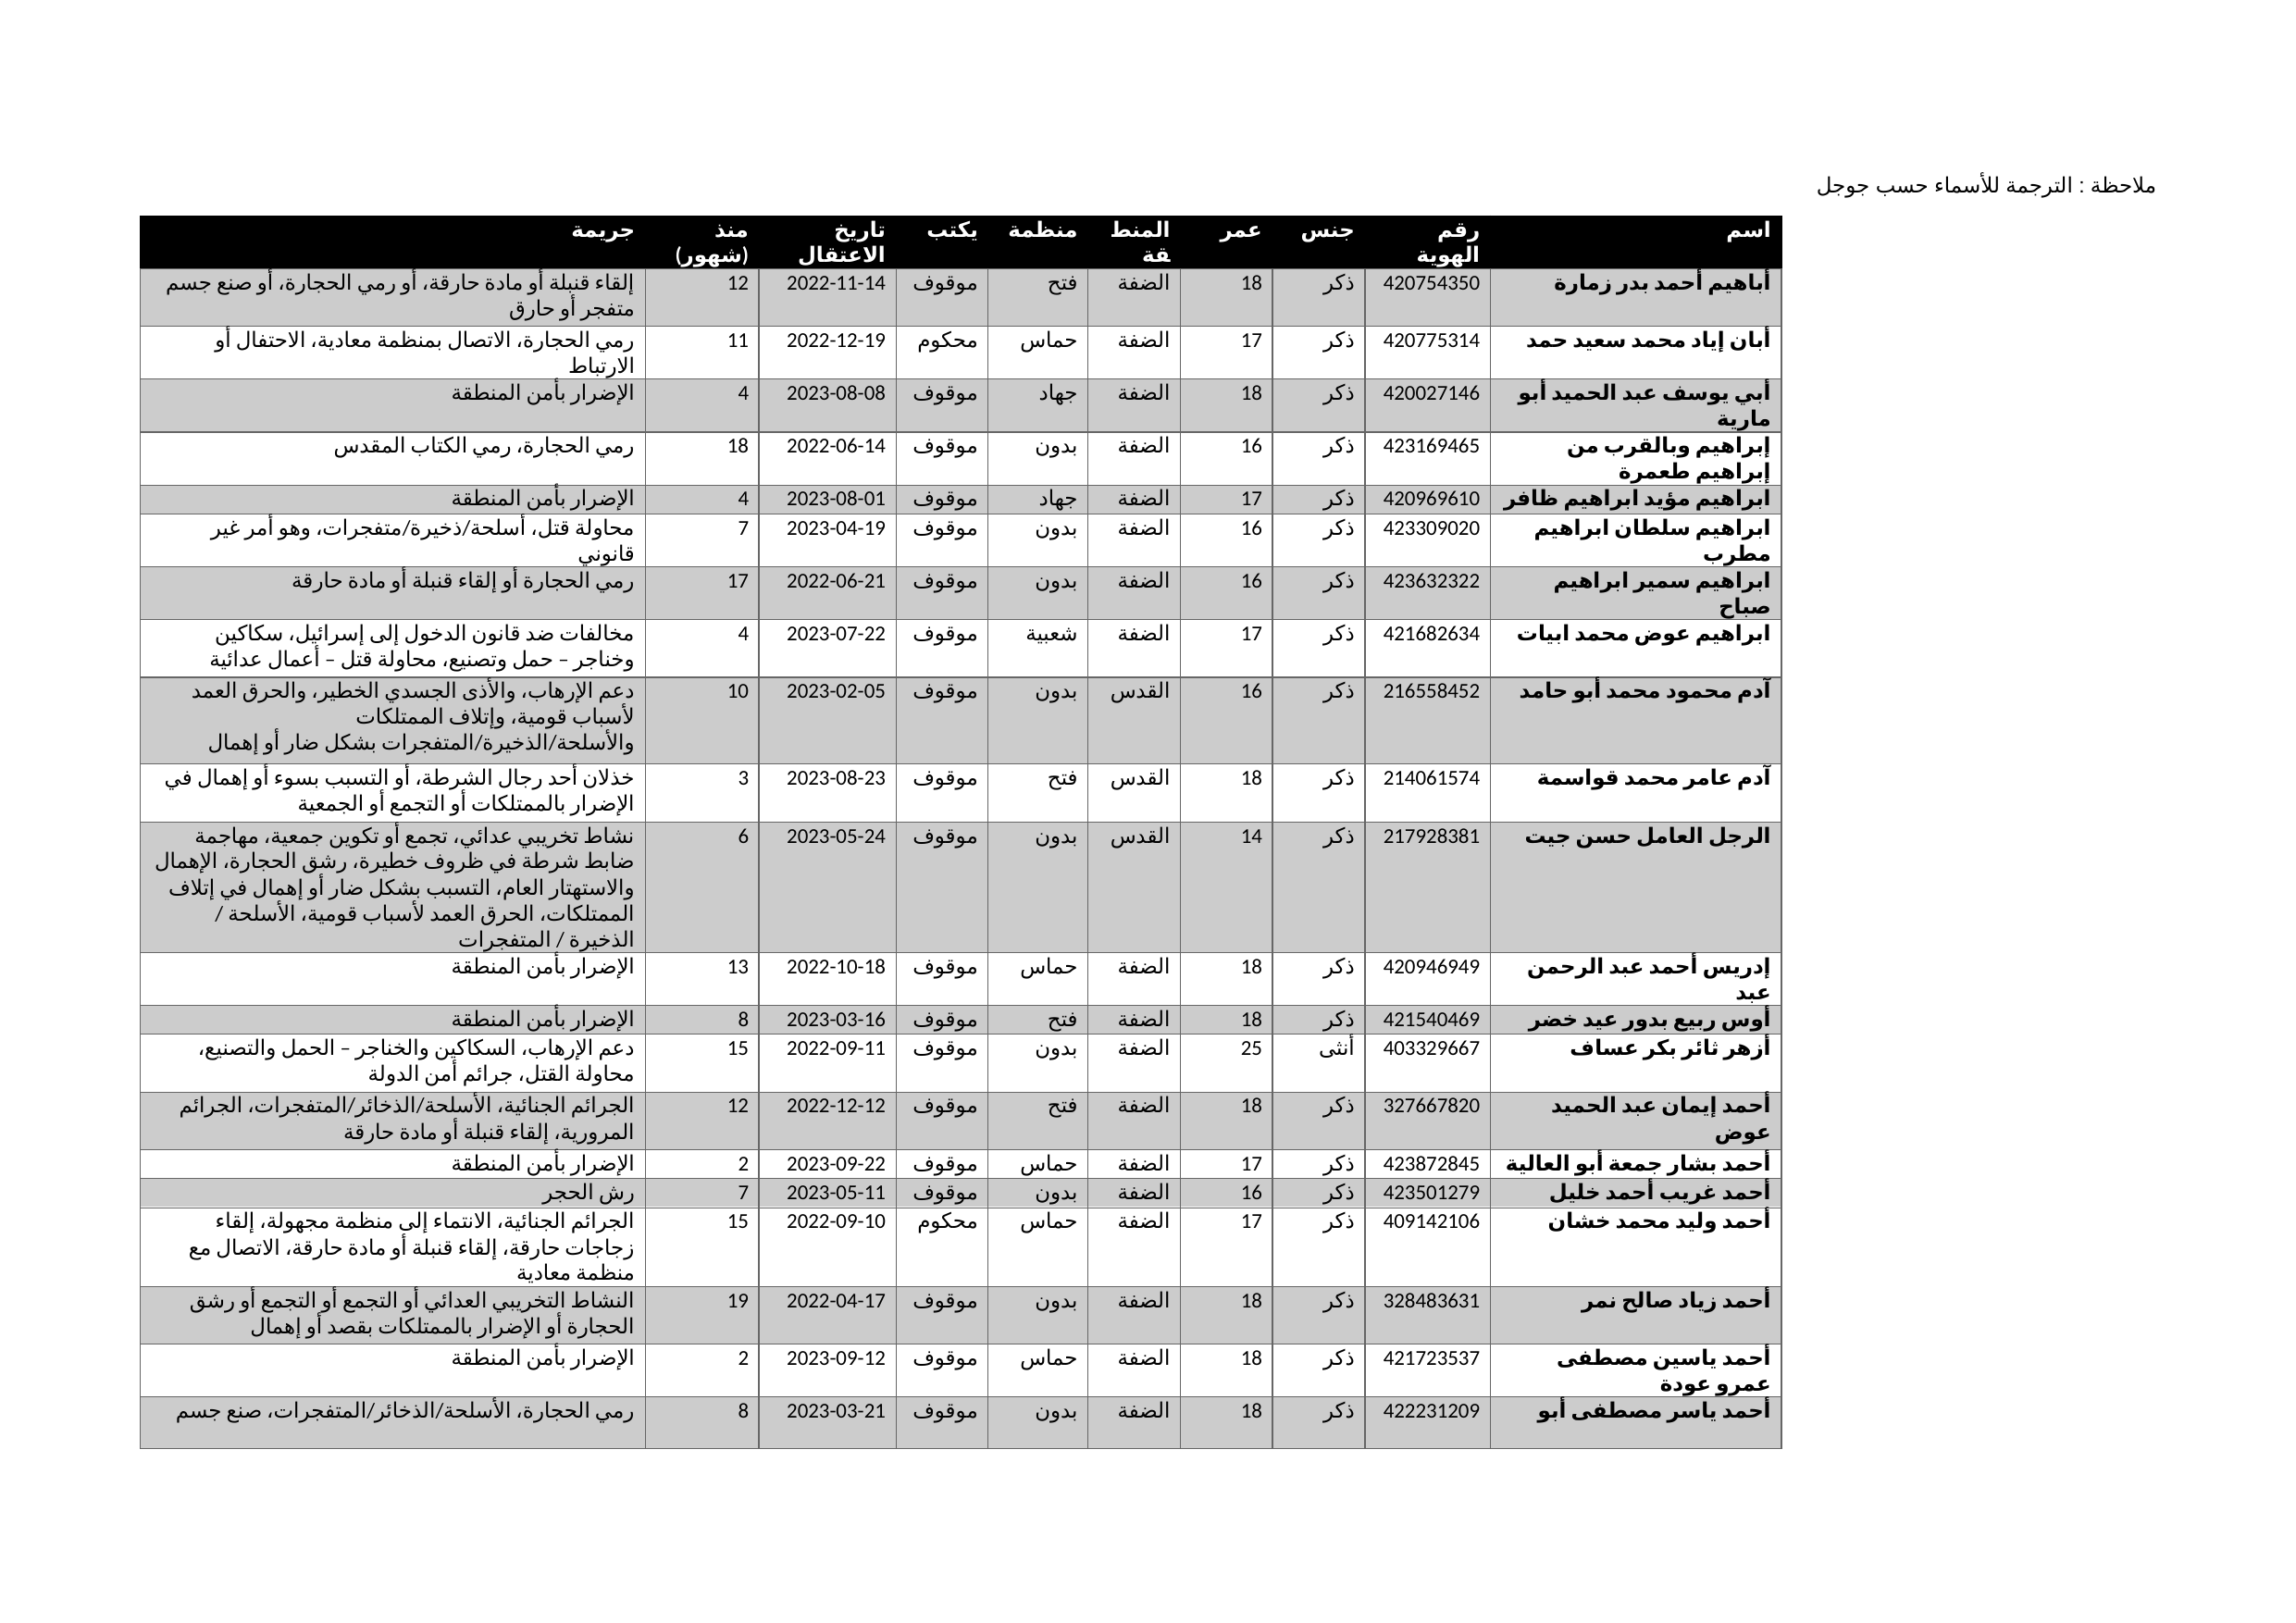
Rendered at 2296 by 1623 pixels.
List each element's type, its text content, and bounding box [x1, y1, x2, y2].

table_cell ذكر [1273, 379, 1364, 431]
table_cell ذكر [1273, 1150, 1364, 1178]
table_cell 423872845 [1366, 1150, 1490, 1178]
table_cell ابراهيم سلطان ابراهيم مطرب [1491, 514, 1781, 566]
table_cell 17 [646, 567, 758, 619]
table_cell الجرائم الجنائية، الانتماء إلى منظمة مجهولة، إلقاء زجاجات حارقة، إلقاء قنبلة أو مادة حارقة، الاتصال مع منظمة معادية [141, 1208, 645, 1286]
table_cell 13 [646, 953, 758, 1005]
table_cell حماس [988, 1344, 1087, 1396]
table_cell الضفة [1088, 379, 1180, 431]
table_cell موقوف [897, 678, 987, 763]
table_cell 423501279 [1366, 1179, 1490, 1207]
table_cell 2023-03-16 [760, 1006, 896, 1034]
table_cell أحمد ياسين مصطفى عمرو عودة [1491, 1344, 1781, 1396]
table_header جنس [1273, 217, 1364, 268]
table_cell 16 [1181, 678, 1272, 763]
table_cell أحمد بشار جمعة أبو العالية [1491, 1150, 1781, 1178]
table_cell 420754350 [1366, 269, 1490, 326]
table_cell بدون [988, 433, 1087, 484]
table_cell دعم الإرهاب، السكاكين والخناجر – الحمل والتصنيع، محاولة القتل، جرائم أمن الدولة [141, 1035, 645, 1091]
table_cell إلقاء قنبلة أو مادة حارقة، أو رمي الحجارة، أو صنع جسم متفجر أو حارق [141, 269, 645, 326]
table_cell 17 [1181, 1208, 1272, 1286]
table_cell محاولة قتل، أسلحة/ذخيرة/متفجرات، وهو أمر غير قانوني [141, 514, 645, 566]
table_cell 2023-05-24 [760, 823, 896, 952]
table_cell 328483631 [1366, 1287, 1490, 1344]
table_cell 17 [1181, 327, 1272, 378]
table_cell 2022-12-19 [760, 327, 896, 378]
table_cell 6 [646, 823, 758, 952]
table_cell الضفة [1088, 620, 1180, 676]
table_cell حماس [988, 1150, 1087, 1178]
table_cell موقوف [897, 1150, 987, 1178]
table_cell 15 [646, 1208, 758, 1286]
table_header المنطقة [1088, 217, 1180, 268]
table_header يكتب [897, 217, 987, 268]
table_cell مخالفات ضد قانون الدخول إلى إسرائيل، سكاكين وخناجر – حمل وتصنيع، محاولة قتل – أعمال عدائية [141, 620, 645, 676]
table_cell ابراهيم عوض محمد ابيات [1491, 620, 1781, 676]
table_cell فتح [988, 1093, 1087, 1149]
table_cell 2022-04-17 [760, 1287, 896, 1344]
table_cell موقوف [897, 1035, 987, 1091]
table_cell الضفة [1088, 1179, 1180, 1207]
table_cell النشاط التخريبي العدائي أو التجمع أو التجمع أو رشق الحجارة أو الإضرار بالممتلكات بقصد أو إهمال [141, 1287, 645, 1344]
table_cell 421723537 [1366, 1344, 1490, 1396]
table_cell فتح [988, 1006, 1087, 1034]
table_cell أزهر ثائر بكر عساف [1491, 1035, 1781, 1091]
table_cell أوس ربيع بدور عيد خضر [1491, 1006, 1781, 1034]
table_cell 17 [1181, 486, 1272, 514]
table_cell آدم عامر محمد قواسمة [1491, 764, 1781, 822]
table_cell الإضرار بأمن المنطقة [141, 1344, 645, 1396]
table_cell 3 [646, 764, 758, 822]
table_cell ذكر [1273, 269, 1364, 326]
table_cell محكوم [897, 1208, 987, 1286]
table_cell موقوف [897, 823, 987, 952]
table_cell 2023-08-08 [760, 379, 896, 431]
table_cell 2022-09-11 [760, 1035, 896, 1091]
table_cell 2022-12-12 [760, 1093, 896, 1149]
table_cell الإضرار بأمن المنطقة [141, 1006, 645, 1034]
table_cell الضفة [1088, 1208, 1180, 1286]
table_cell موقوف [897, 379, 987, 431]
table_cell موقوف [897, 1006, 987, 1034]
table_cell موقوف [897, 486, 987, 514]
table_cell 2023-09-22 [760, 1150, 896, 1178]
table_cell 2022-06-14 [760, 433, 896, 484]
table_cell 327667820 [1366, 1093, 1490, 1149]
table_cell أنثى [1273, 1035, 1364, 1091]
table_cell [141, 1397, 645, 1448]
table_cell موقوف [897, 1397, 987, 1448]
table_cell 420946949 [1366, 953, 1490, 1005]
table_cell موقوف [897, 269, 987, 326]
table_cell بدون [988, 678, 1087, 763]
table_cell الإضرار بأمن المنطقة [141, 1150, 645, 1178]
table_header عمر [1181, 217, 1272, 268]
table_cell 16 [1181, 567, 1272, 619]
table_cell 214061574 [1366, 764, 1490, 822]
table_cell 12 [646, 269, 758, 326]
table_cell 2022-11-14 [760, 269, 896, 326]
table_cell آدم محمود محمد أبو حامد [1491, 678, 1781, 763]
table_cell الضفة [1088, 433, 1180, 484]
table_cell ذكر [1273, 514, 1364, 566]
table_cell 217928381 [1366, 823, 1490, 952]
table_cell 2023-08-23 [760, 764, 896, 822]
table_cell بدون [988, 823, 1087, 952]
table_header تاريخ الاعتقال [760, 217, 896, 268]
table_cell 421540469 [1366, 1006, 1490, 1034]
table_cell الضفة [1088, 269, 1180, 326]
table_cell 216558452 [1366, 678, 1490, 763]
table_cell أبي يوسف عبد الحميد أبو مارية [1491, 379, 1781, 431]
table_header اسم [1491, 217, 1781, 268]
table_cell ذكر [1273, 1006, 1364, 1034]
table_cell موقوف [897, 433, 987, 484]
table_cell 12 [646, 1093, 758, 1149]
table_cell 17 [1181, 1150, 1272, 1178]
table_cell 2023-02-05 [760, 678, 896, 763]
table_cell بدون [988, 1035, 1087, 1091]
table_cell ذكر [1273, 953, 1364, 1005]
table_cell الرجل العامل حسن جيت [1491, 823, 1781, 952]
table_cell ذكر [1273, 327, 1364, 378]
table_cell 18 [646, 433, 758, 484]
table_cell دعم الإرهاب، والأذى الجسدي الخطير، والحرق العمد لأسباب قومية، وإتلاف الممتلكات والأسلحة/الذخيرة/المتفجرات بشكل ضار أو إهمال [141, 678, 645, 763]
table_cell 19 [646, 1287, 758, 1344]
table_cell رمي الحجارة، رمي الكتاب المقدس [141, 433, 645, 484]
table_cell 18 [1181, 1287, 1272, 1344]
table_cell ذكر [1273, 433, 1364, 484]
table_cell 403329667 [1366, 1035, 1490, 1091]
table_cell ذكر [1273, 1397, 1364, 1448]
table_cell الضفة [1088, 1093, 1180, 1149]
table_cell 420969610 [1366, 486, 1490, 514]
table_cell 2023-04-19 [760, 514, 896, 566]
table_cell 18 [1181, 1344, 1272, 1396]
table_cell 423309020 [1366, 514, 1490, 566]
table_cell بدون [988, 514, 1087, 566]
table_cell بدون [988, 1179, 1087, 1207]
table_cell 422231209 [1366, 1397, 1490, 1448]
table_cell 409142106 [1366, 1208, 1490, 1286]
table_cell حماس [988, 1208, 1087, 1286]
table_cell 18 [1181, 379, 1272, 431]
table_cell الضفة [1088, 327, 1180, 378]
table_cell ذكر [1273, 678, 1364, 763]
table_cell خذلان أحد رجال الشرطة، أو التسبب بسوء أو إهمال في الإضرار بالممتلكات أو التجمع أو الجمعية [141, 764, 645, 822]
table_cell إبراهيم وبالقرب من إبراهيم طعمرة [1491, 433, 1781, 484]
table_cell ذكر [1273, 1344, 1364, 1396]
table_header جريمة [141, 217, 645, 268]
table_cell الضفة [1088, 953, 1180, 1005]
table_cell الإضرار بأمن المنطقة [141, 953, 645, 1005]
table_cell 10 [646, 678, 758, 763]
table_cell الضفة [1088, 1150, 1180, 1178]
table_cell 7 [646, 1179, 758, 1207]
table_cell شعبية [988, 620, 1087, 676]
table_cell محكوم [897, 327, 987, 378]
table_cell فتح [988, 764, 1087, 822]
table_cell الضفة [1088, 1006, 1180, 1034]
table_cell رش الحجر [141, 1179, 645, 1207]
table_cell 420027146 [1366, 379, 1490, 431]
table_cell ذكر [1273, 620, 1364, 676]
table_header منذ (شهور) [646, 217, 758, 268]
table_cell ابراهيم مؤيد ابراهيم ظافر [1491, 486, 1781, 514]
table_cell ذكر [1273, 1287, 1364, 1344]
table_cell 2 [646, 1344, 758, 1396]
table_cell الضفة [1088, 1035, 1180, 1091]
table_cell أباهيم أحمد بدر زمارة [1491, 269, 1781, 326]
table_cell الضفة [1088, 1344, 1180, 1396]
table_cell رمي الحجارة، الاتصال بمنظمة معادية، الاحتفال أو الارتباط [141, 327, 645, 378]
table_cell موقوف [897, 1179, 987, 1207]
table_cell القدس [1088, 823, 1180, 952]
table_cell 2022-10-18 [760, 953, 896, 1005]
table_cell نشاط تخريبي عدائي، تجمع أو تكوين جمعية، مهاجمة ضابط شرطة في ظروف خطيرة، رشق الحجارة، الإهمال والاستهتار العام، التسبب بشكل ضار أو إهمال في إتلاف الممتلكات، الحرق العمد لأسباب قومية، الأسلحة / الذخيرة / المتفجرات [141, 823, 645, 952]
table_cell الإضرار بأمن المنطقة [141, 379, 645, 431]
table_cell 18 [1181, 1093, 1272, 1149]
table_cell الضفة [1088, 1397, 1180, 1448]
table_cell 18 [1181, 1006, 1272, 1034]
table_header رقم الهوية [1366, 217, 1490, 268]
table_cell ابراهيم سمير ابراهيم صباح [1491, 567, 1781, 619]
table_cell ذكر [1273, 486, 1364, 514]
table_cell ذكر [1273, 1208, 1364, 1286]
table_cell 2023-03-21 [760, 1397, 896, 1448]
table_cell 2022-06-21 [760, 567, 896, 619]
table_cell موقوف [897, 1093, 987, 1149]
table_cell الضفة [1088, 1287, 1180, 1344]
table_cell حماس [988, 953, 1087, 1005]
table_cell 18 [1181, 953, 1272, 1005]
table_cell الضفة [1088, 567, 1180, 619]
table_cell ذكر [1273, 1093, 1364, 1149]
table_cell أبان إياد محمد سعيد حمد [1491, 327, 1781, 378]
table_cell بدون [988, 1287, 1087, 1344]
table_cell 17 [1181, 620, 1272, 676]
table_cell 25 [1181, 1035, 1272, 1091]
table_cell 423169465 [1366, 433, 1490, 484]
table_cell 16 [1181, 1179, 1272, 1207]
table_cell الضفة [1088, 514, 1180, 566]
table_cell 423632322 [1366, 567, 1490, 619]
text ملاحظة : الترجمة للأسماء حسب جوجل [139, 173, 2156, 198]
table_cell موقوف [897, 620, 987, 676]
table_cell الإضرار بأمن المنطقة [141, 486, 645, 514]
table_cell 421682634 [1366, 620, 1490, 676]
table_cell أحمد إيمان عبد الحميد عوض [1491, 1093, 1781, 1149]
table_cell 8 [646, 1006, 758, 1034]
table_cell أحمد غريب أحمد خليل [1491, 1179, 1781, 1207]
table_cell القدس [1088, 764, 1180, 822]
table_cell 18 [1181, 1397, 1272, 1448]
table_cell 14 [1181, 823, 1272, 952]
table_cell الضفة [1088, 486, 1180, 514]
table_cell موقوف [897, 953, 987, 1005]
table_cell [1491, 1397, 1781, 1448]
table_cell ذكر [1273, 567, 1364, 619]
table_cell 18 [1181, 269, 1272, 326]
table_cell بدون [988, 1397, 1087, 1448]
table_cell 18 [1181, 764, 1272, 822]
table_cell 4 [646, 379, 758, 431]
table_cell ذكر [1273, 823, 1364, 952]
table_cell إدريس أحمد عبد الرحمن عبد [1491, 953, 1781, 1005]
table_cell 4 [646, 486, 758, 514]
table_cell 16 [1181, 433, 1272, 484]
table_cell حماس [988, 327, 1087, 378]
table_cell جهاد [988, 379, 1087, 431]
table_cell 7 [646, 514, 758, 566]
table_cell 15 [646, 1035, 758, 1091]
table_cell 2022-09-10 [760, 1208, 896, 1286]
table_header منظمة [988, 217, 1087, 268]
table_cell 420775314 [1366, 327, 1490, 378]
table_cell الجرائم الجنائية، الأسلحة/الذخائر/المتفجرات، الجرائم المرورية، إلقاء قنبلة أو مادة حارقة [141, 1093, 645, 1149]
table_cell موقوف [897, 1344, 987, 1396]
table_cell أحمد زياد صالح نمر [1491, 1287, 1781, 1344]
table_cell موقوف [897, 1287, 987, 1344]
table_cell 2023-07-22 [760, 620, 896, 676]
table_cell القدس [1088, 678, 1180, 763]
table_cell بدون [988, 567, 1087, 619]
table_cell موقوف [897, 514, 987, 566]
table_cell 8 [646, 1397, 758, 1448]
table_cell موقوف [897, 567, 987, 619]
table_cell فتح [988, 269, 1087, 326]
table_cell ذكر [1273, 764, 1364, 822]
table_cell ذكر [1273, 1179, 1364, 1207]
table_cell 2023-09-12 [760, 1344, 896, 1396]
table_cell 4 [646, 620, 758, 676]
table_cell موقوف [897, 764, 987, 822]
table_cell 16 [1181, 514, 1272, 566]
table_cell رمي الحجارة أو إلقاء قنبلة أو مادة حارقة [141, 567, 645, 619]
table_cell جهاد [988, 486, 1087, 514]
table_cell 2023-08-01 [760, 486, 896, 514]
table_cell 2 [646, 1150, 758, 1178]
table_cell 2023-05-11 [760, 1179, 896, 1207]
table_cell أحمد وليد محمد خشان [1491, 1208, 1781, 1286]
table_cell 11 [646, 327, 758, 378]
